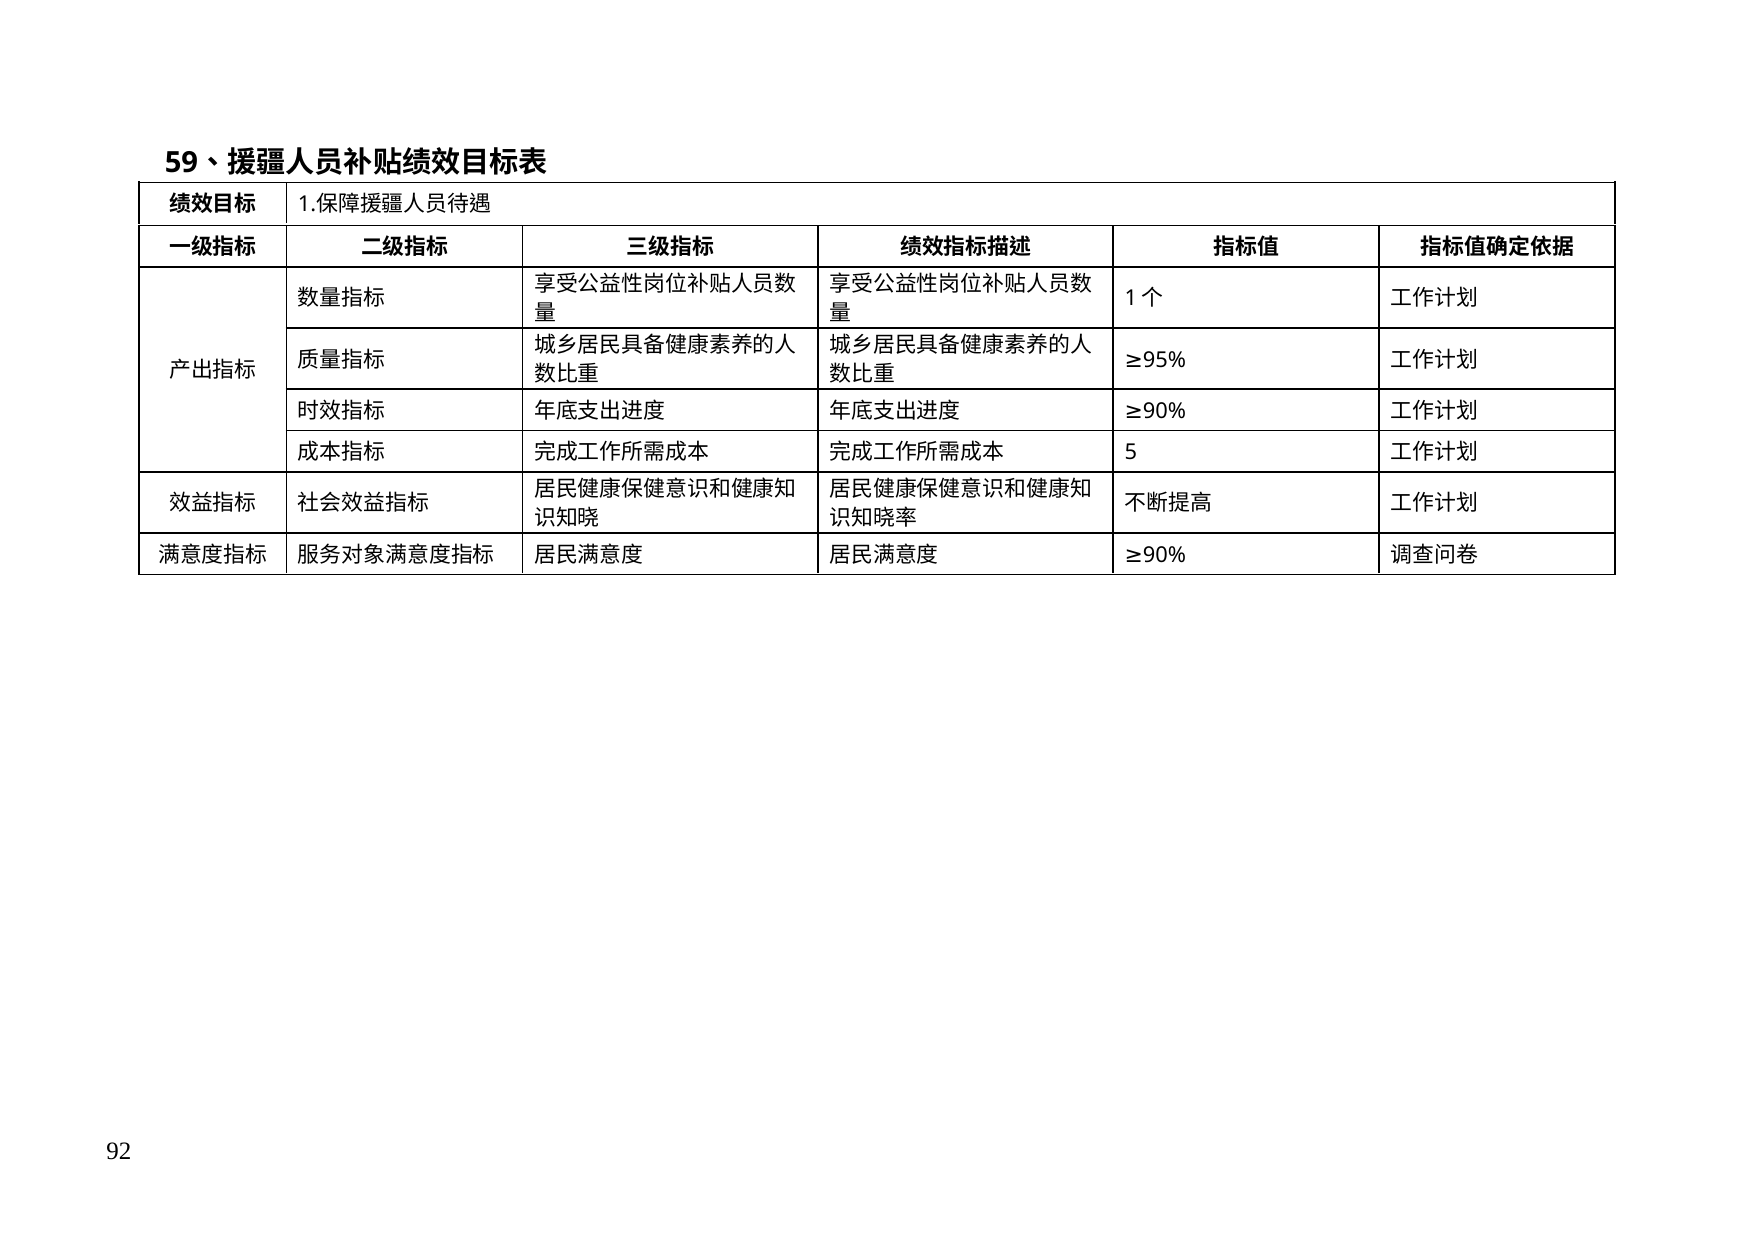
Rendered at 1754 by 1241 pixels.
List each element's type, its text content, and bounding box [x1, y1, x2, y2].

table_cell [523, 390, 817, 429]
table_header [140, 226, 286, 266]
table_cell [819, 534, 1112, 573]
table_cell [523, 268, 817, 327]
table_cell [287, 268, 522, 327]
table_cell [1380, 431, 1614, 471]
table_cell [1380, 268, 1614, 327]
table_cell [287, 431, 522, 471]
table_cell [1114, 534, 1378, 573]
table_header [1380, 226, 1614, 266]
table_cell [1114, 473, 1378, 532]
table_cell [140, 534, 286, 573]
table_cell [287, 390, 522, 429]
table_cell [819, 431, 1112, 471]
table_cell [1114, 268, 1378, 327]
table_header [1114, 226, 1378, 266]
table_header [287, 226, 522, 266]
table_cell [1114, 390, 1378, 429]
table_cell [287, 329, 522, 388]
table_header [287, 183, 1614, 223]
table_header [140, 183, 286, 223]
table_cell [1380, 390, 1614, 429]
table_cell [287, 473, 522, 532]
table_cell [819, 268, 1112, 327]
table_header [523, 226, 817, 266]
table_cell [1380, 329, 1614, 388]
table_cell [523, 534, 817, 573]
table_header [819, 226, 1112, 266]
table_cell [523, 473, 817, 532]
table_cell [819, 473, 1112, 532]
text 59、援疆人员补贴绩效目标表 [106, 142, 1648, 181]
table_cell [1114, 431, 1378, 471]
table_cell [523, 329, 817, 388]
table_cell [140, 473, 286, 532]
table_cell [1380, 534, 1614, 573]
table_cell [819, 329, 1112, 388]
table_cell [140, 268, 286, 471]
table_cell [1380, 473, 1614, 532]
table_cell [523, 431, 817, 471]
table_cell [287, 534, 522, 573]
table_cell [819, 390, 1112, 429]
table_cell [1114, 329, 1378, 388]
